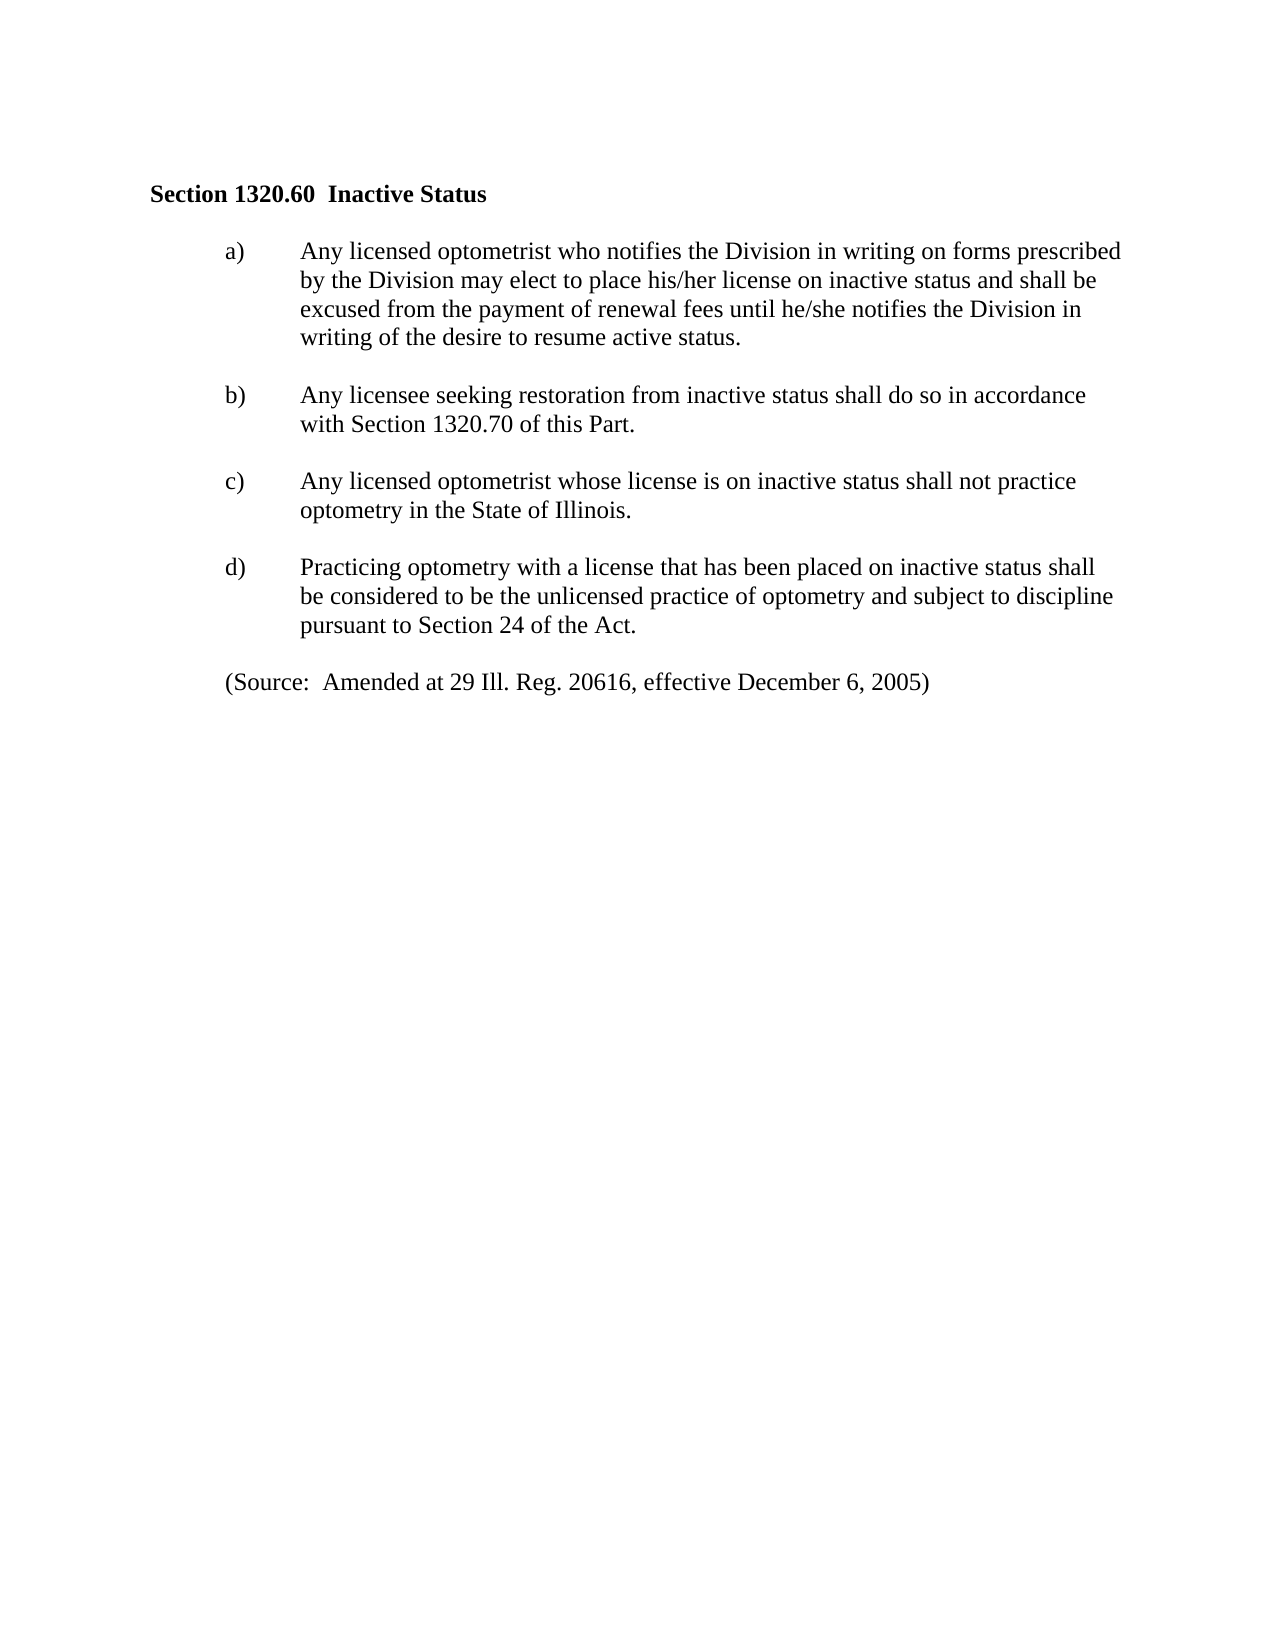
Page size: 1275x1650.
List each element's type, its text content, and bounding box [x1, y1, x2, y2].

text a) Any licensed optometrist who notifies the Division in writing on forms prescribed by the Division may elect to place his/her license on inactive status and shall be excused from the payment of renewal fees until he/she notifies the Division in writing of the desire to resume active status. [225, 236, 1125, 351]
text c) Any licensed optometrist whose license is on inactive status shall not practice optometry in the State of . [225, 466, 1125, 524]
text Section 1320.60 Inactive Status [150, 179, 1125, 207]
text (Source: Amended at 29 Ill. Reg. 20616, effective December 6, 2005) [225, 667, 1125, 696]
text d) Practicing optometry with a license that has been placed on inactive status shall be considered to be the unlicensed practice of optometry and subject to discipline pursuant to Section 24 of the Act. [225, 552, 1125, 639]
text b) Any licensee seeking restoration from inactive status shall do so in accordance with Section 1320.70 of this Part. [225, 380, 1125, 437]
